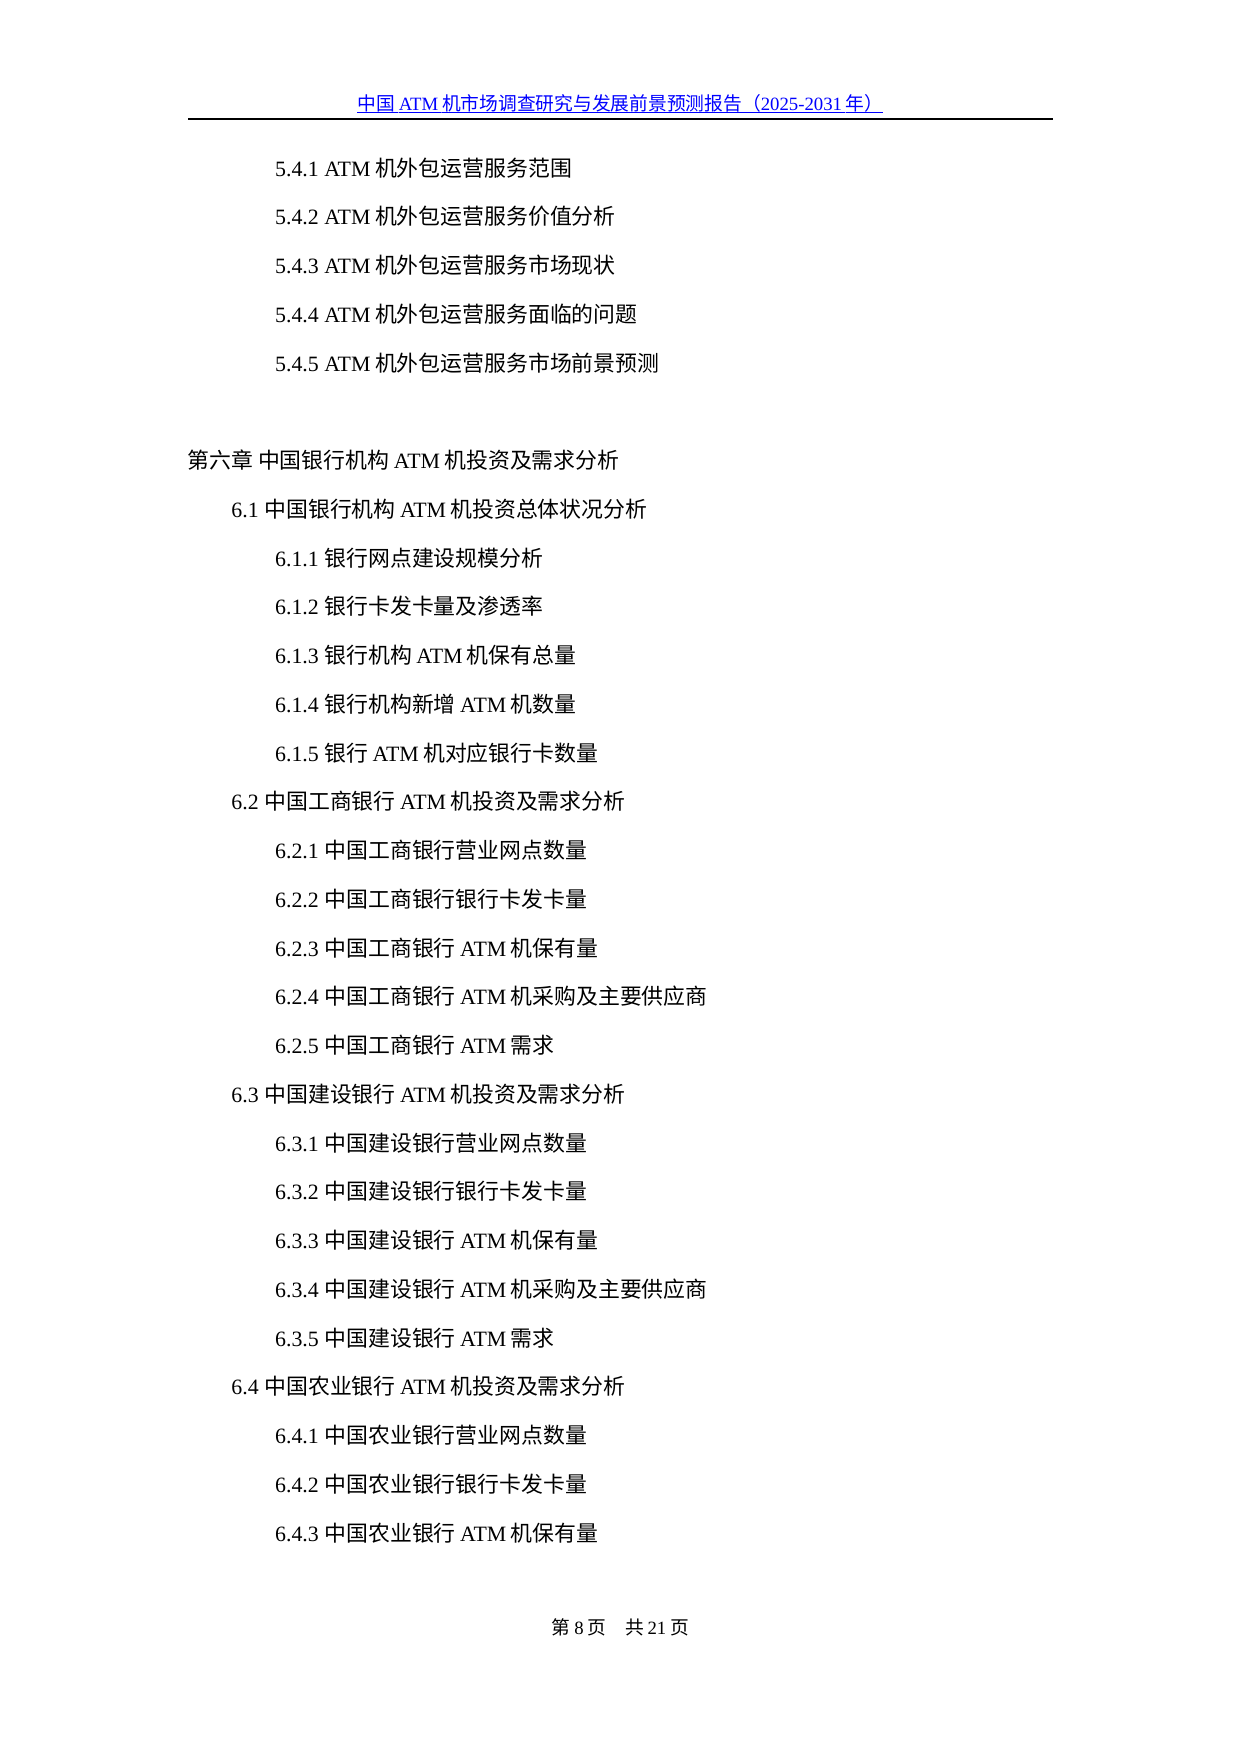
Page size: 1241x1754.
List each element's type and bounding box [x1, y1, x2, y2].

text [187, 150, 1053, 1548]
